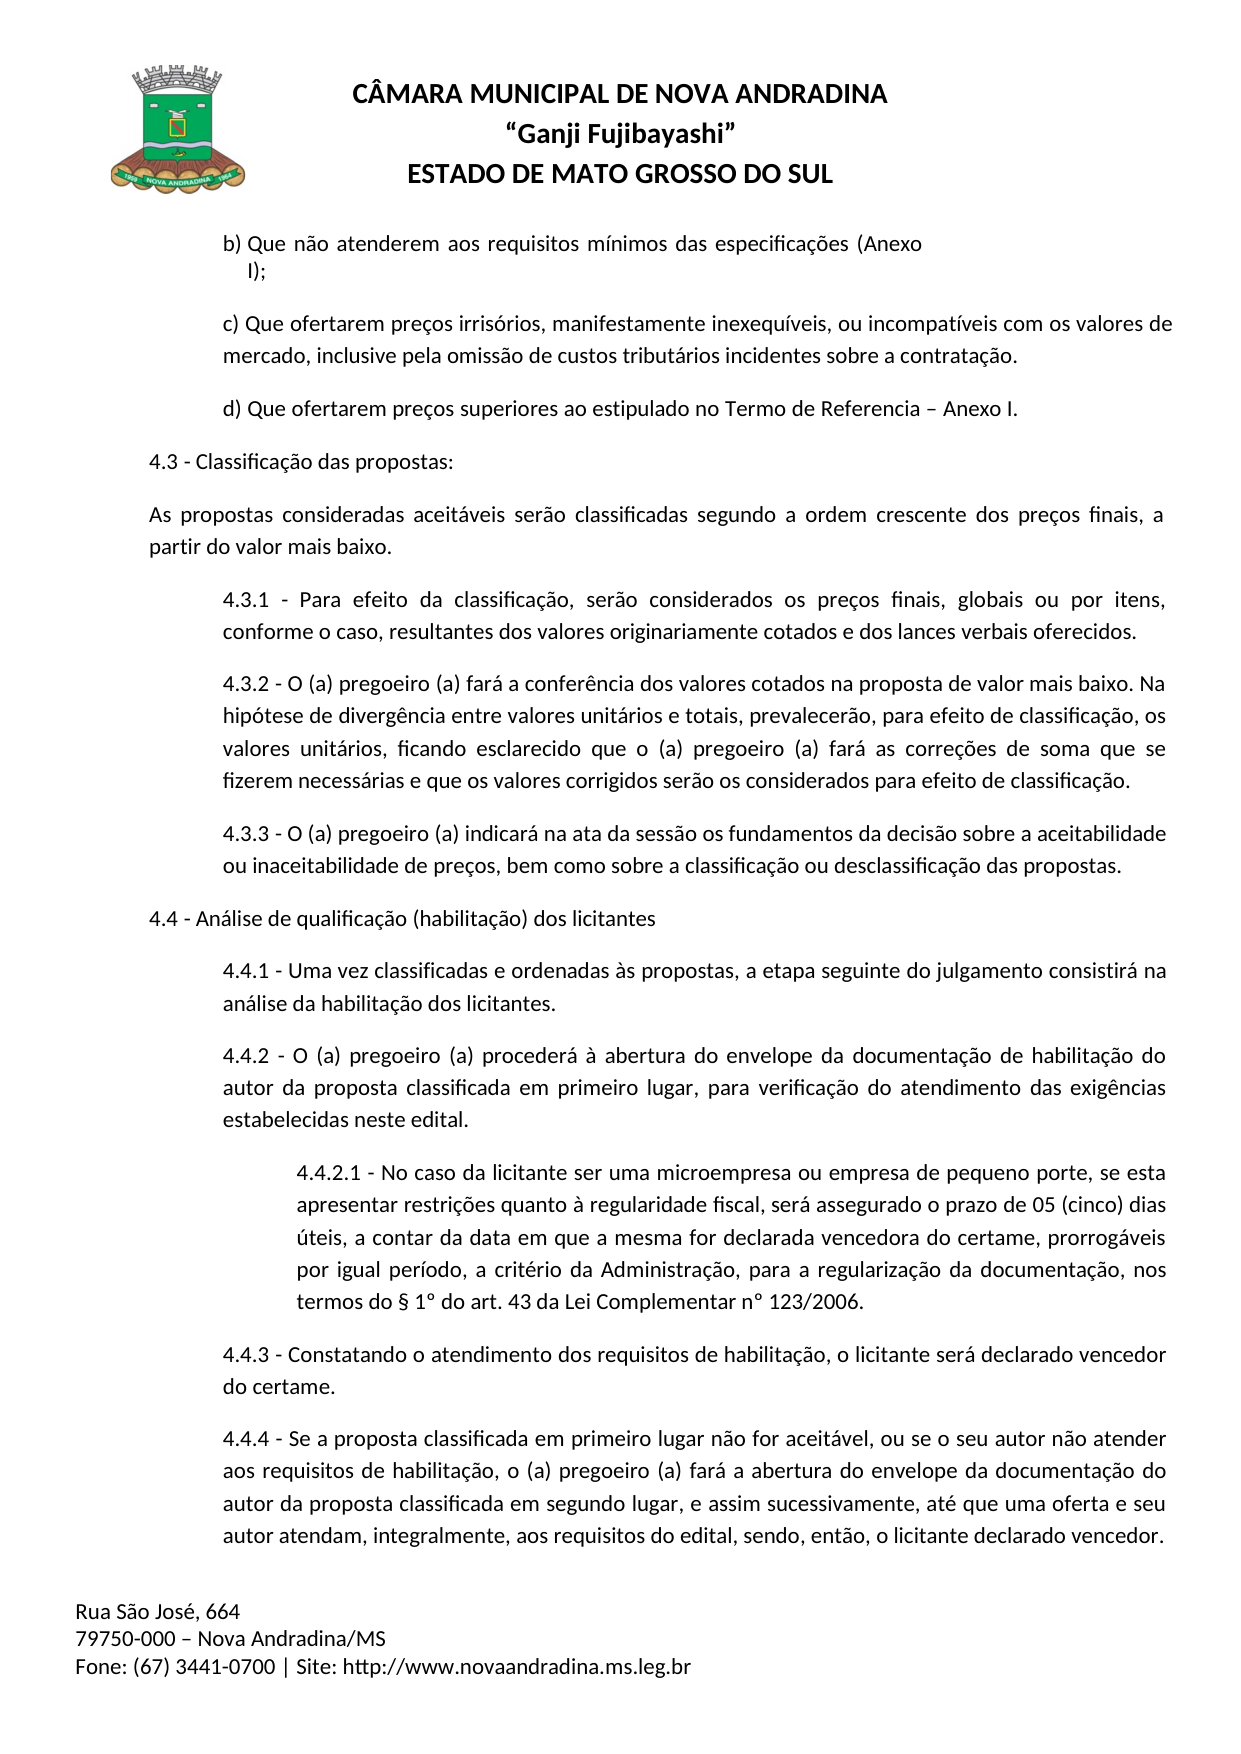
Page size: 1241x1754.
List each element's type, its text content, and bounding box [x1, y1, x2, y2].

list - Para efeito da classificação, serão considerados os preços finais, globais ou por itens, conforme o caso, resultantes dos valores originariamente cotados e dos lances verbais oferecidos. [223, 585, 1166, 645]
list - Classificação das propostas: [149, 447, 1178, 475]
list - Uma vez classificadas e ordenadas às propostas, a etapa seguinte do julgamento consistirá na análise da habilitação dos licitantes. [223, 957, 1166, 1017]
list Que ofertarem preços superiores ao estipulado no Termo de Referencia – Anexo I. [223, 394, 1173, 422]
list - O (a) pregoeiro (a) procederá à abertura do envelope da documentação de habilitação do autor da proposta classificada em primeiro lugar, para verificação do atendimento das exigências estabelecidas neste edital. [223, 1041, 1166, 1133]
picture [110, 65, 246, 194]
list - O (a) pregoeiro (a) indicará na ata da sessão os fundamentos da decisão sobre a aceitabilidade ou inaceitabilidade de preços, bem como sobre a classificação ou desclassificação das propostas. [223, 819, 1166, 879]
list Que não atenderem aos requisitos mínimos das especificações (Anexo I); [223, 229, 922, 285]
list - Análise de qualificação (habilitação) dos licitantes [149, 904, 1178, 932]
list - Constatando o atendimento dos requisitos de habilitação, o licitante será declarado vencedor do certame. [223, 1340, 1166, 1400]
text 4.4.2.1 - No caso da licitante ser uma microempresa ou empresa de pequeno porte, se esta apresentar restrições quanto à regularidade fiscal, será assegurado o prazo de 05 (cinco) dias úteis, a contar da data em que a mesma for declarada vencedora do certame, prorrogáveis por igual período, a critério da Administração, para a regularização da documentação, nos termos do § 1º do art. 43 da Lei Complementar nº 123/2006. [296, 1158, 1166, 1315]
list - Se a proposta classificada em primeiro lugar não for aceitável, ou se o seu autor não atender aos requisitos de habilitação, o (a) pregoeiro (a) fará a abertura do envelope da documentação do autor da proposta classificada em segundo lugar, e assim sucessivamente, até que uma oferta e seu autor atendam, integralmente, aos requisitos do edital, sendo, então, o licitante declarado vencedor. [223, 1424, 1166, 1549]
list Que ofertarem preços irrisórios, manifestamente inexequíveis, ou incompatíveis com os valores de mercado, inclusive pela omissão de custos tributários incidentes sobre a contratação. [223, 309, 1173, 370]
list - O (a) pregoeiro (a) fará a conferência dos valores cotados na proposta de valor mais baixo. Na hipótese de divergência entre valores unitários e totais, prevalecerão, para efeito de classificação, os valores unitários, ficando esclarecido que o (a) pregoeiro (a) fará as correções de soma que se fizerem necessárias e que os valores corrigidos serão os considerados para efeito de classificação. [223, 669, 1166, 794]
text As propostas consideradas aceitáveis serão classificadas segundo a ordem crescente dos preços finais, a partir do valor mais baixo. [149, 500, 1166, 560]
